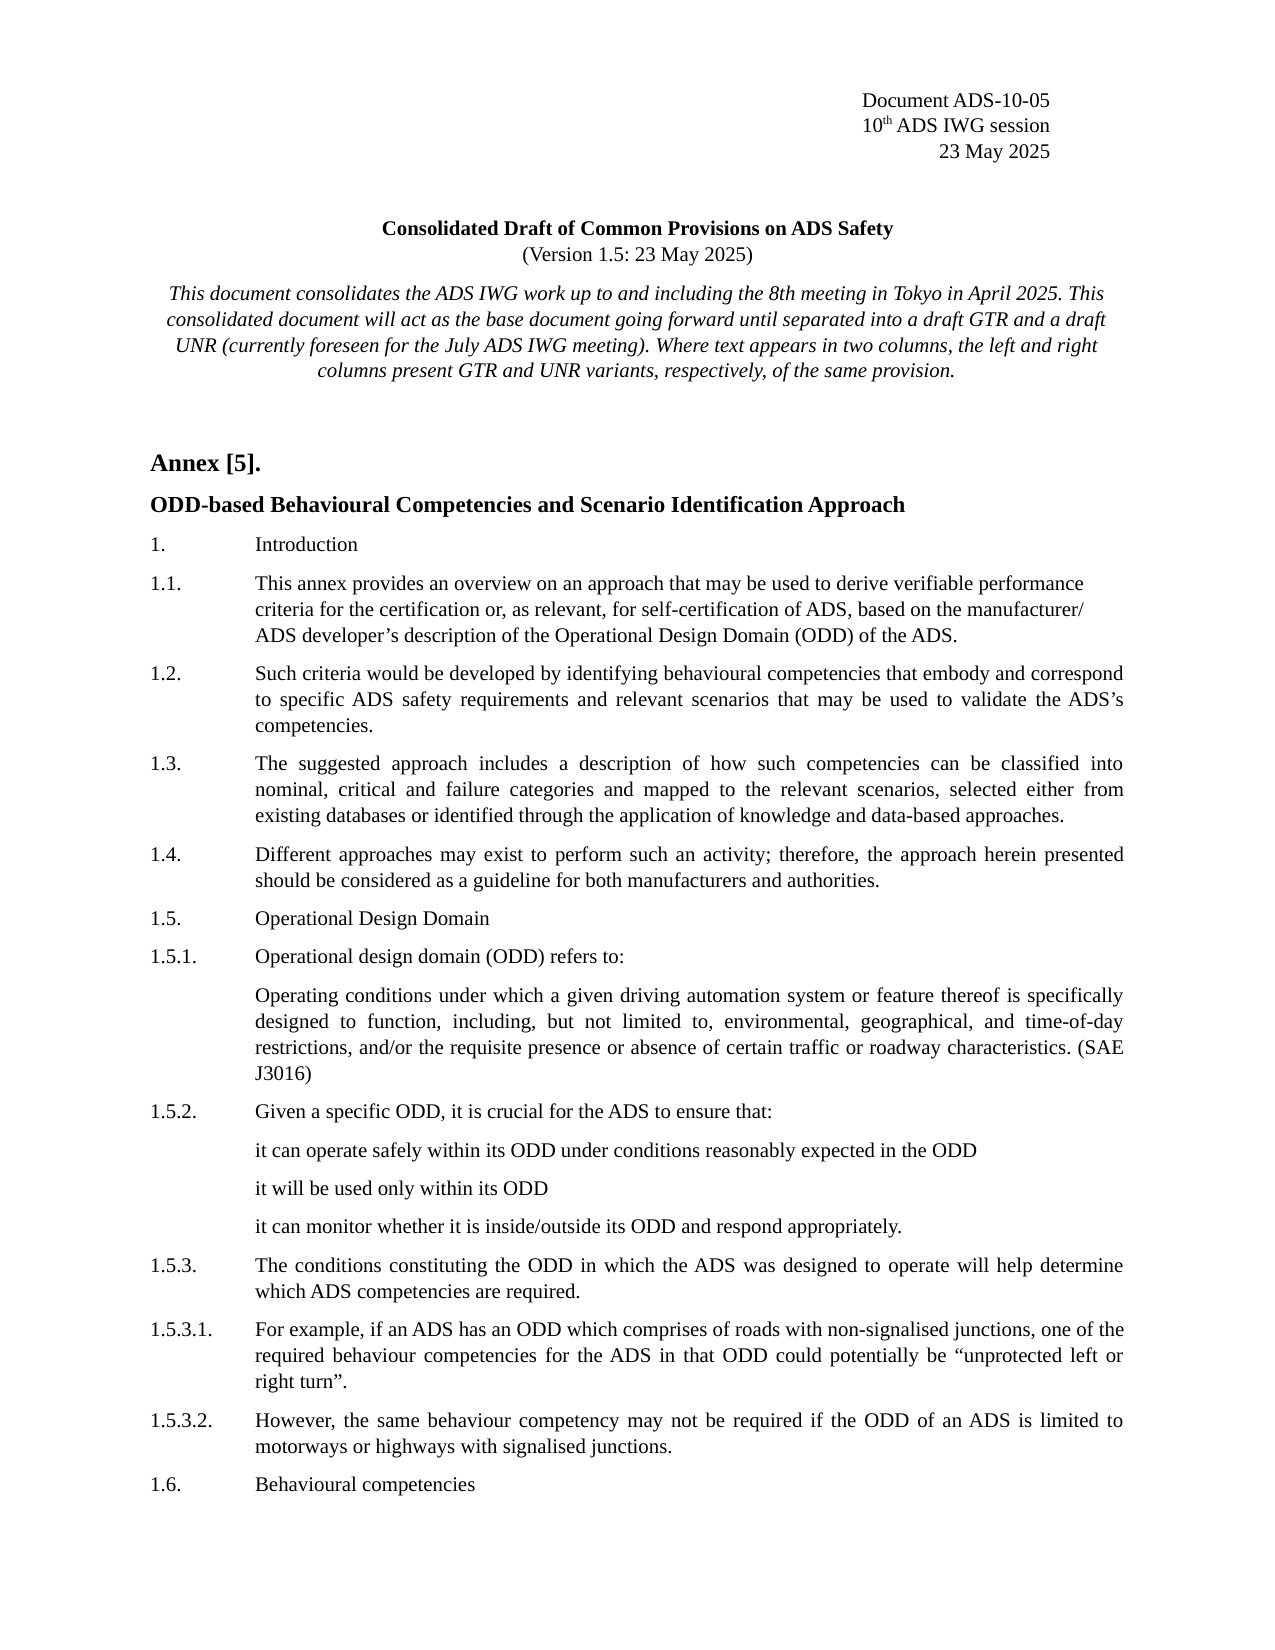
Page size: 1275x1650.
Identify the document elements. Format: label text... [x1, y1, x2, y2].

text 1.3. The suggested approach includes a description of how such competencies can be classified into nominal, critical and failure categories and mapped to the relevant scenarios, selected either from existing databases or identified through the application of knowledge and data-based approaches. [150, 751, 1125, 827]
text 1.5.3.1. For example, if an ADS has an ODD which comprises of roads with non-signalised junctions, one of the required behaviour competencies for the ADS in that ODD could potentially be “unprotected left or right turn”. [150, 1317, 1125, 1393]
text Annex [5]. [150, 448, 1125, 477]
text 1.4. Different approaches may exist to perform such an activity; therefore, the approach herein presented should be considered as a guideline for both manufacturers and authorities. [150, 842, 1125, 892]
text 1.6. Behavioural competencies [150, 1472, 1125, 1496]
text 1.5.3.2. However, the same behaviour competency may not be required if the ODD of an ADS is limited to motorways or highways with signalised junctions. [150, 1408, 1125, 1458]
text 1.5.1. Operational design domain (ODD) refers to: [150, 944, 1125, 968]
text it can monitor whether it is inside/outside its ODD and respond appropriately. [150, 1214, 1125, 1238]
text Operating conditions under which a given driving automation system or feature thereof is specifically designed to function, including, but not limited to, environmental, geographical, and time-of-day restrictions, and/or the requisite presence or absence of certain traffic or roadway characteristics. (SAE J3016) [150, 983, 1125, 1085]
text 1. Introduction [150, 532, 1125, 556]
text 1.5.3. The conditions constituting the ODD in which the ADS was designed to operate will help determine which ADS competencies are required. [150, 1253, 1125, 1303]
text 1.1. This annex provides an overview on an approach that may be used to derive verifiable performance criteria for the certification or, as relevant, for self-certification of ADS, based on the manufacturer/ ADS developer’s description of the Operational Design Domain (ODD) of the ADS. [150, 571, 1125, 647]
text it will be used only within its ODD [150, 1176, 1125, 1200]
text 1.5. Operational Design Domain [150, 906, 1125, 930]
text 1.5.2. Given a specific ODD, it is crucial for the ADS to ensure that: [150, 1099, 1125, 1123]
text ODD-based Behavioural Competencies and Scenario Identification Approach [150, 491, 1125, 518]
text it can operate safely within its ODD under conditions reasonably expected in the ODD [150, 1138, 1125, 1162]
text 1.2. Such criteria would be developed by identifying behavioural competencies that embody and correspond to specific ADS safety requirements and relevant scenarios that may be used to validate the ADS’s competencies. [150, 661, 1125, 737]
